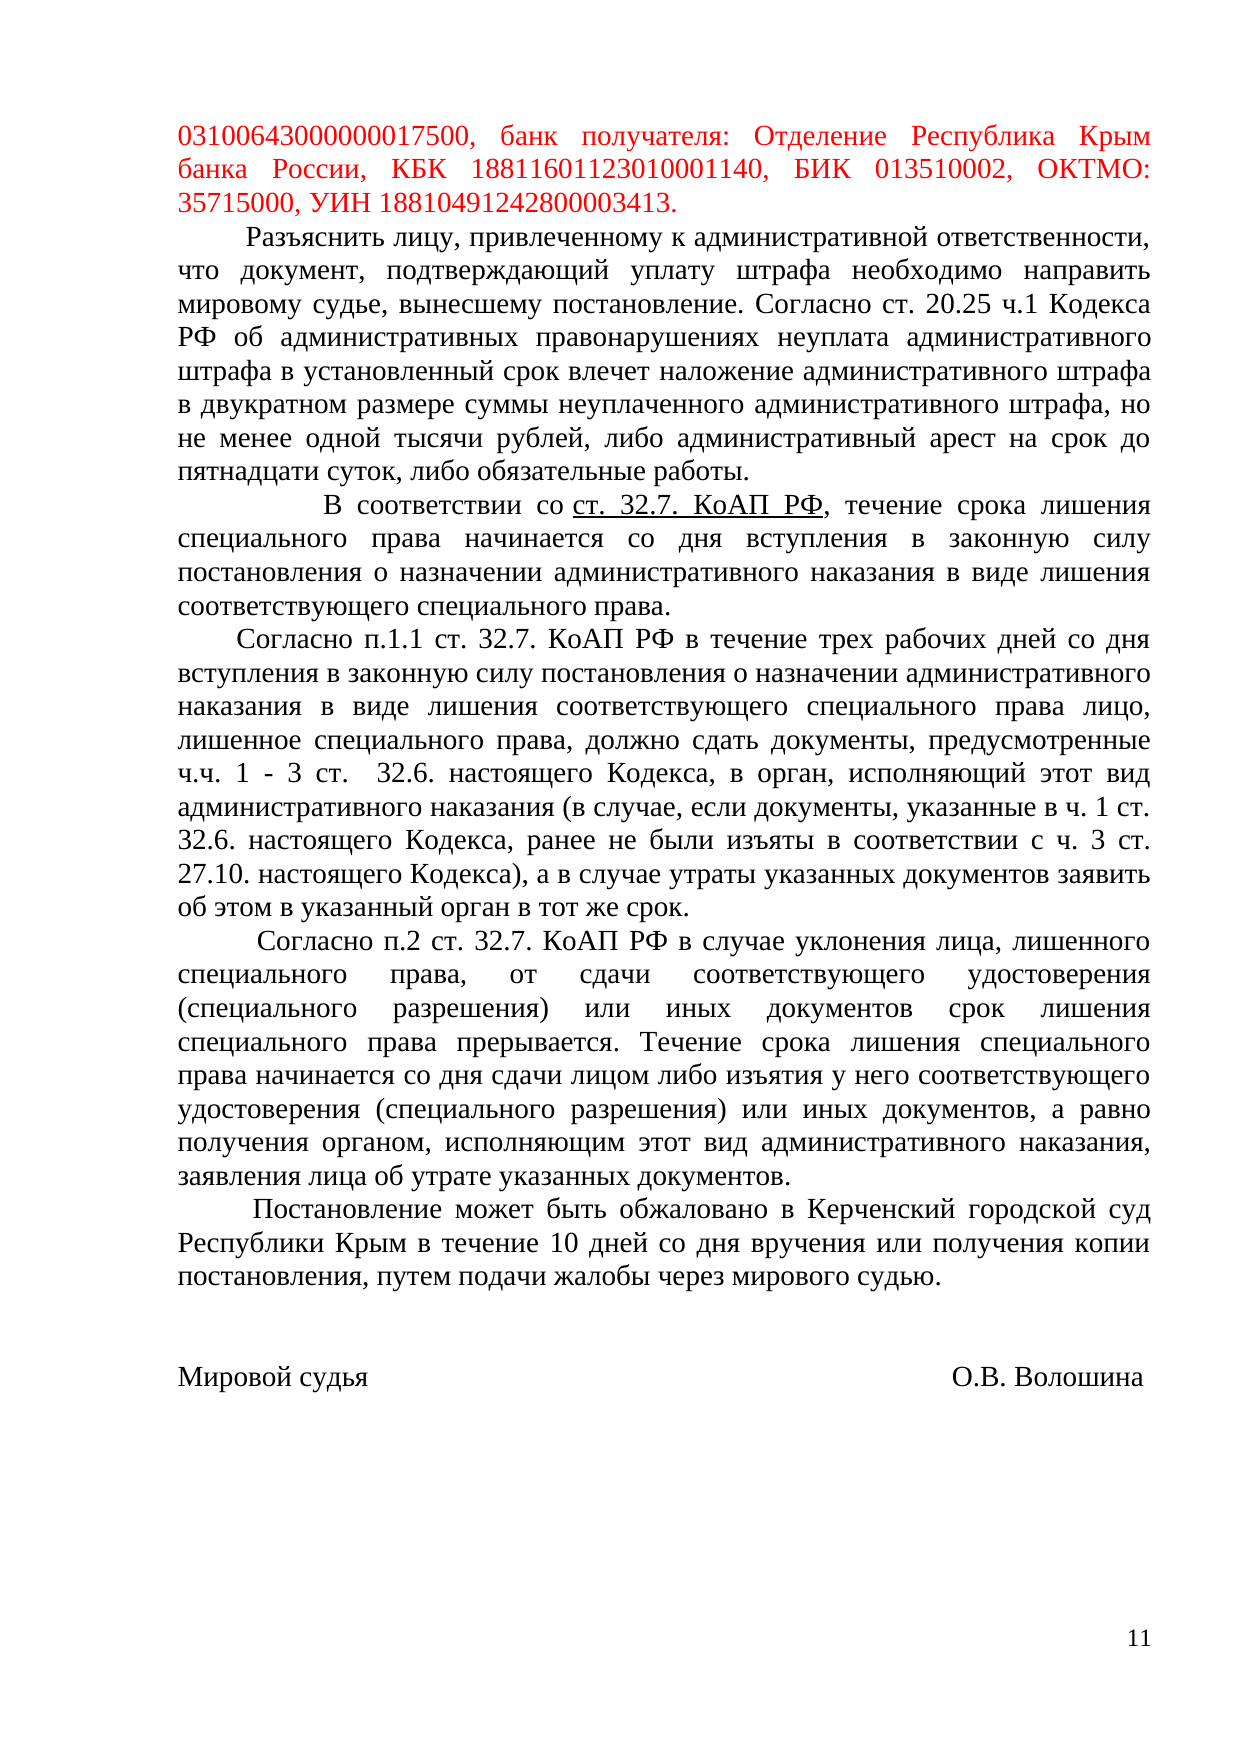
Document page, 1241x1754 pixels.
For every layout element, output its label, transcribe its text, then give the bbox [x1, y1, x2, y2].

text Согласно п.2 ст. 32.7. КоАП РФ в случае уклонения лица, лишенного специального права, от сдачи соответствующего удостоверения (специального разрешения) или иных документов срок лишения специального права прерывается. Течение срока лишения специального права начинается со дня сдачи лицом либо изъятия у него соответствующего удостоверения (специального разрешения) или иных документов, а равно получения органом, исполняющим этот вид административного наказания, заявления лица об утрате указанных документов. [177, 923, 1152, 1191]
text Разъяснить лицу, привлеченному к административной ответственности, что документ, подтверждающий уплату штрафа необходимо направить мировому судье, вынесшему постановление. Согласно ст. 20.25 ч.1 Кодекса РФ об административных правонарушениях неуплата административного штрафа в установленный срок влечет наложение административного штрафа в двукратном размере суммы неуплаченного административного штрафа, но не менее одной тысячи рублей, либо административный арест на срок до пятнадцати суток, либо обязательные работы. [177, 219, 1152, 487]
text Согласно п.1.1 ст. 32.7. КоАП РФ в течение трех рабочих дней со дня вступления в законную силу постановления о назначении административного наказания в виде лишения соответствующего специального права лицо, лишенное специального права, должно сдать документы, предусмотренные ч.ч. 1 - 3 ст. 32.6. настоящего Кодекса, в орган, исполняющий этот вид административного наказания (в случае, если документы, указанные в ч. 1 ст. 32.6. настоящего Кодекса, ранее не были изъяты в соответствии с ч. 3 ст. 27.10. настоящего Кодекса), а в случае утраты указанных документов заявить об этом в указанный орган в тот же срок. [177, 621, 1152, 923]
text В соответствии со ст. 32.7. КоАП РФ, течение срока лишения специального права начинается со дня вступления в законную силу постановления о назначении административного наказания в виде лишения соответствующего специального права. [177, 487, 1152, 621]
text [177, 118, 1152, 219]
text Постановление может быть обжаловано в Керченский городской суд Республики Крым в течение 10 дней со дня вручения или получения копии постановления, путем подачи жалобы через мирового судью. [177, 1191, 1152, 1292]
text Мировой судья О.В. Волошина [177, 1359, 1152, 1393]
